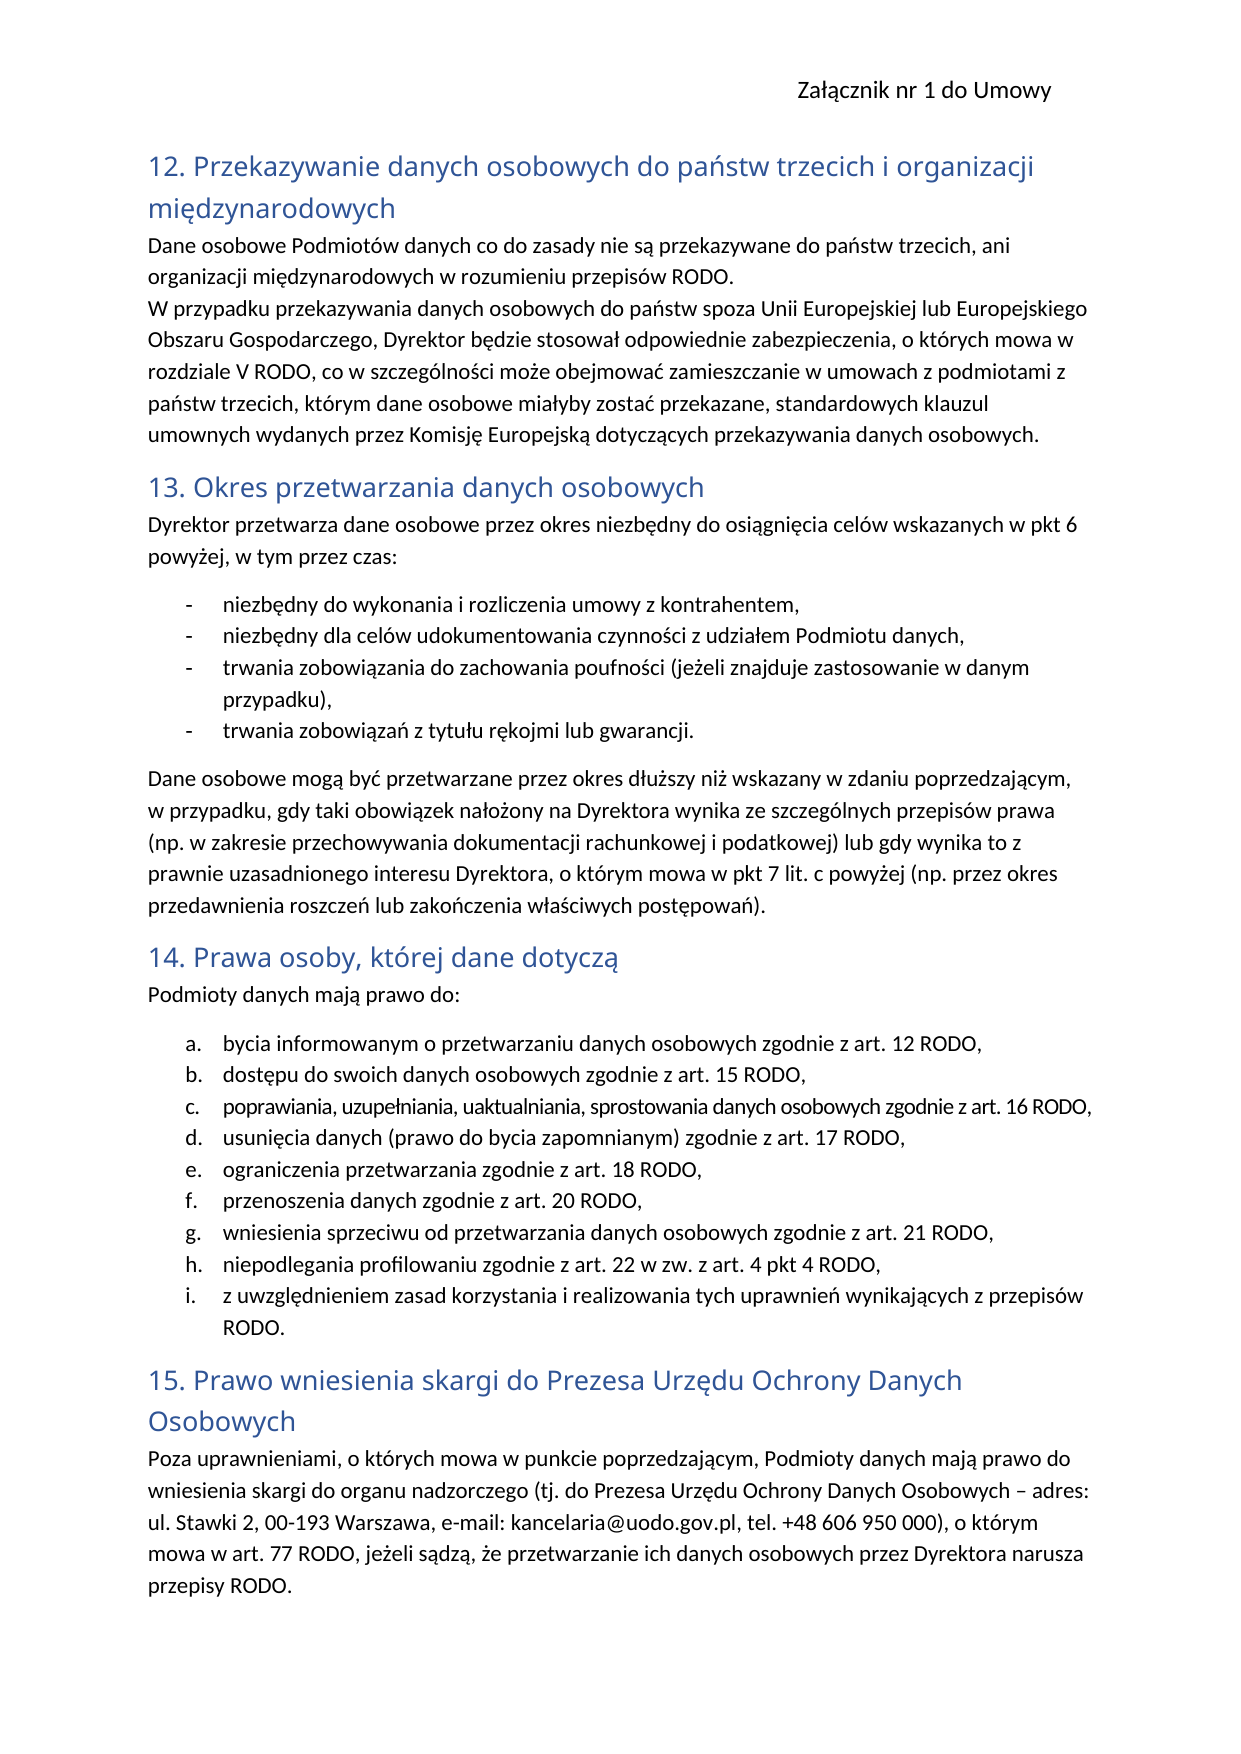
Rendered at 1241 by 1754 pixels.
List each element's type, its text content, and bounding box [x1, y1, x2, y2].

list trwania zobowiązania do zachowania poufności (jeżeli znajduje zastosowanie w danym przypadku), [185, 653, 1093, 713]
list wniesienia sprzeciwu od przetwarzania danych osobowych zgodnie z art. 21 RODO, [185, 1218, 1093, 1246]
subtitle 15. Prawo wniesienia skargi do Prezesa Urzędu Ochrony Danych Osobowych [148, 1361, 1093, 1440]
text Poza uprawnieniami, o których mowa w punkcie poprzedzającym, Podmioty danych mają prawo do wniesienia skargi do organu nadzorczego (tj. do Prezesa Urzędu Ochrony Danych Osobowych – adres: ul. Stawki 2, 00-193 Warszawa, e-mail: kancelaria@uodo.gov.pl, tel. +48 606 950 000), o którym mowa w art. 77 RODO, jeżeli sądzą, że przetwarzanie ich danych osobowych przez Dyrektora narusza przepisy RODO. [148, 1444, 1093, 1599]
list dostępu do swoich danych osobowych zgodnie z art. 15 RODO, [185, 1060, 1093, 1088]
list poprawiania, uzupełniania, uaktualniania, sprostowania danych osobowych zgodnie z art. 16 RODO, [185, 1092, 1093, 1120]
list bycia informowanym o przetwarzaniu danych osobowych zgodnie z art. 12 RODO, [185, 1029, 1093, 1057]
text Dyrektor przetwarza dane osobowe przez okres niezbędny do osiągnięcia celów wskazanych w pkt 6 powyżej, w tym przez czas: [148, 510, 1093, 570]
list z uwzględnieniem zasad korzystania i realizowania tych uprawnień wynikających z przepisów RODO. [185, 1281, 1093, 1341]
subtitle 12. Przekazywanie danych osobowych do państw trzecich i organizacji międzynarodowych [148, 148, 1093, 226]
subtitle 13. Okres przetwarzania danych osobowych [148, 468, 1093, 505]
list niepodlegania profilowaniu zgodnie z art. 22 w zw. z art. 4 pkt 4 RODO, [185, 1250, 1093, 1278]
list niezbędny do wykonania i rozliczenia umowy z kontrahentem, [185, 590, 1093, 618]
text Dane osobowe mogą być przetwarzane przez okres dłuższy niż wskazany w zdaniu poprzedzającym, w przypadku, gdy taki obowiązek nałożony na Dyrektora wynika ze szczególnych przepisów prawa (np. w zakresie przechowywania dokumentacji rachunkowej i podatkowej) lub gdy wynika to z prawnie uzasadnionego interesu Dyrektora, o którym mowa w pkt 7 lit. c powyżej (np. przez okres przedawnienia roszczeń lub zakończenia właściwych postępowań). [148, 764, 1093, 919]
list niezbędny dla celów udokumentowania czynności z udziałem Podmiotu danych, [185, 622, 1093, 649]
list ograniczenia przetwarzania zgodnie z art. 18 RODO, [185, 1155, 1093, 1183]
text W przypadku przekazywania danych osobowych do państw spoza Unii Europejskiej lub Europejskiego Obszaru Gospodarczego, Dyrektor będzie stosował odpowiednie zabezpieczenia, o których mowa w rozdziale V RODO, co w szczególności może obejmować zamieszczanie w umowach z podmiotami z państw trzecich, którym dane osobowe miałyby zostać przekazane, standardowych klauzul umownych wydanych przez Komisję Europejską dotyczących przekazywania danych osobowych. [148, 294, 1093, 448]
list usunięcia danych (prawo do bycia zapomnianym) zgodnie z art. 17 RODO, [185, 1123, 1093, 1152]
text Podmioty danych mają prawo do: [148, 981, 1093, 1009]
list przenoszenia danych zgodnie z art. 20 RODO, [185, 1187, 1093, 1215]
list trwania zobowiązań z tytułu rękojmi lub gwarancji. [185, 716, 1093, 744]
subtitle 14. Prawa osoby, której dane dotyczą [148, 939, 1093, 976]
text Dane osobowe Podmiotów danych co do zasady nie są przekazywane do państw trzecich, ani organizacji międzynarodowych w rozumieniu przepisów RODO. [148, 231, 1093, 291]
